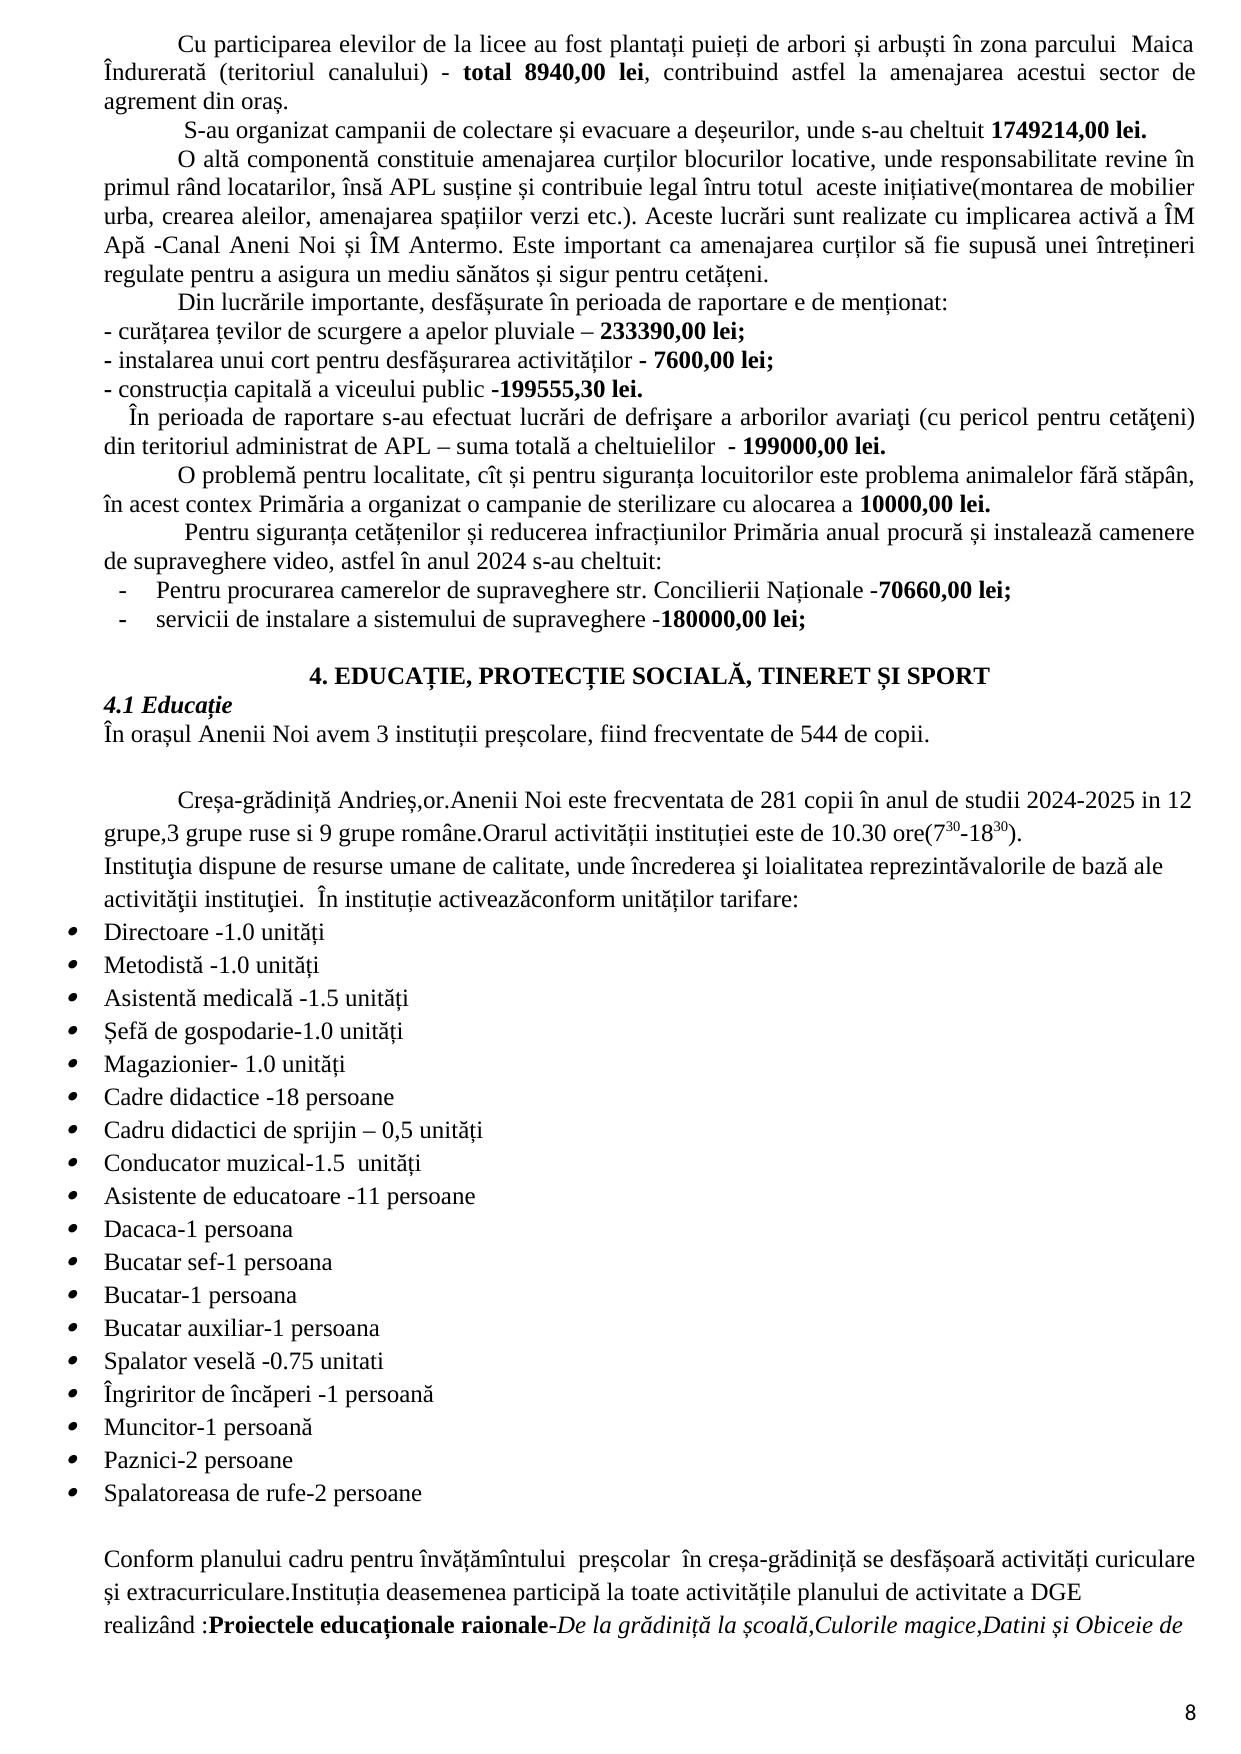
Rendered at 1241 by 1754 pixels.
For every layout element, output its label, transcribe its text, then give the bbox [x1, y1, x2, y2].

list Muncitor-1 persoană [66, 1412, 1196, 1441]
list servicii de instalare a sistemului de supraveghere -180000,00 lei; [118, 604, 1196, 632]
list Paznici-2 persoane [66, 1445, 1196, 1474]
text Conform planului cadru pentru învățămîntului preșcolar în creșa-grădiniță se desfășoară activități curiculare și extracurriculare.Instituția deasemenea participă la toate activitățile planului de activitate a DGE realizând :Proiectele educaționale raionale-De la grădiniță la școală,Culorile magice,Datini și Obiceie de [103, 1544, 1196, 1639]
list Îngriritor de încăperi -1 persoană [66, 1379, 1196, 1408]
list Conducator muzical-1.5 unități [66, 1148, 1196, 1177]
list 4.1 Educație [103, 690, 1196, 719]
list Directoare -1.0 unități [66, 917, 1196, 946]
list Metodistă -1.0 unități [66, 950, 1196, 979]
list Magazionier- 1.0 unități [66, 1049, 1196, 1078]
text O altă componentă constituie amenajarea curților blocurilor locative, unde responsabilitate revine în primul rând locatarilor, însă APL susține și contribuie legal întru totul aceste inițiative(montarea de mobilier urba, crearea aleilor, amenajarea spațiilor verzi etc.). Aceste lucrări sunt realizate cu implicarea activă a ÎM Apă -Canal Aneni Noi și ÎM Antermo. Este important ca amenajarea curților să fie supusă unei întrețineri regulate pentru a asigura un mediu sănătos și sigur pentru cetățeni. [103, 144, 1196, 287]
list Șefă de gospodarie-1.0 unități [66, 1016, 1196, 1045]
list Bucatar auxiliar-1 persoana [66, 1313, 1196, 1342]
text Cu participarea elevilor de la licee au fost plantați puieți de arbori și arbuști în zona parcului Maica Îndurerată (teritoriul canalului) - total 8940,00 lei, contribuind astfel la amenajarea acestui sector de agrement din oraș. [103, 29, 1196, 115]
text Din lucrările importante, desfășurate în perioada de raportare e de menționat: [103, 287, 1196, 316]
text - curățarea țevilor de scurgere a apelor pluviale – 233390,00 lei; [103, 316, 1196, 345]
list 4. EDUCAȚIE, PROTECȚIE SOCIALĂ, TINERET ȘI SPORT [103, 661, 1196, 690]
text Creșa-grădiniță Andrieș,or.Anenii Noi este frecventata de 281 copii în anul de studii 2024-2025 in 12 grupe,3 grupe ruse si 9 grupe române.Orarul activității instituției este de 10.30 ore(730-1830). [103, 785, 1196, 847]
text - construcția capitală a viceului public -199555,30 lei. [103, 374, 1196, 402]
text În orașul Anenii Noi avem 3 instituții preșcolare, fiind frecventate de 544 de copii. [103, 719, 1196, 747]
text Pentru siguranța cetățenilor și reducerea infracțiunilor Primăria anual procură și instalează camenere de supraveghere video, astfel în anul 2024 s-au cheltuit: [103, 517, 1196, 575]
text S-au organizat campanii de colectare și evacuare a deșeurilor, unde s-au cheltuit 1749214,00 lei. [103, 115, 1196, 144]
list Bucatar sef-1 persoana [66, 1247, 1196, 1276]
list Dacaca-1 persoana [66, 1214, 1196, 1243]
list Cadre didactice -18 persoane [66, 1082, 1196, 1111]
text - instalarea unui cort pentru desfășurarea activităților - 7600,00 lei; [103, 345, 1196, 374]
list Spalator veselă -0.75 unitati [66, 1346, 1196, 1375]
list Spalatoreasa de rufe-2 persoane [66, 1478, 1196, 1507]
list Asistente de educatoare -11 persoane [66, 1181, 1196, 1210]
list Asistentă medicală -1.5 unități [66, 983, 1196, 1012]
text O problemă pentru localitate, cît și pentru siguranța locuitorilor este problema animalelor fără stăpân, în acest contex Primăria a organizat o campanie de sterilizare cu alocarea a 10000,00 lei. [103, 460, 1196, 517]
text În perioada de raportare s-au efectuat lucrări de defrişare a arborilor avariaţi (cu pericol pentru cetăţeni) din teritoriul administrat de APL – suma totală a cheltuielilor - 199000,00 lei. [103, 402, 1196, 460]
text Instituţia dispune de resurse umane de calitate, unde încrederea şi loialitatea reprezintăvalorile de bază ale activităţii instituţiei. În instituție activeazăconform unităților tarifare: [103, 851, 1196, 913]
list Bucatar-1 persoana [66, 1280, 1196, 1309]
list Pentru procurarea camerelor de supraveghere str. Concilierii Naționale -70660,00 lei; [118, 575, 1196, 604]
list Cadru didactici de sprijin – 0,5 unități [66, 1115, 1196, 1144]
